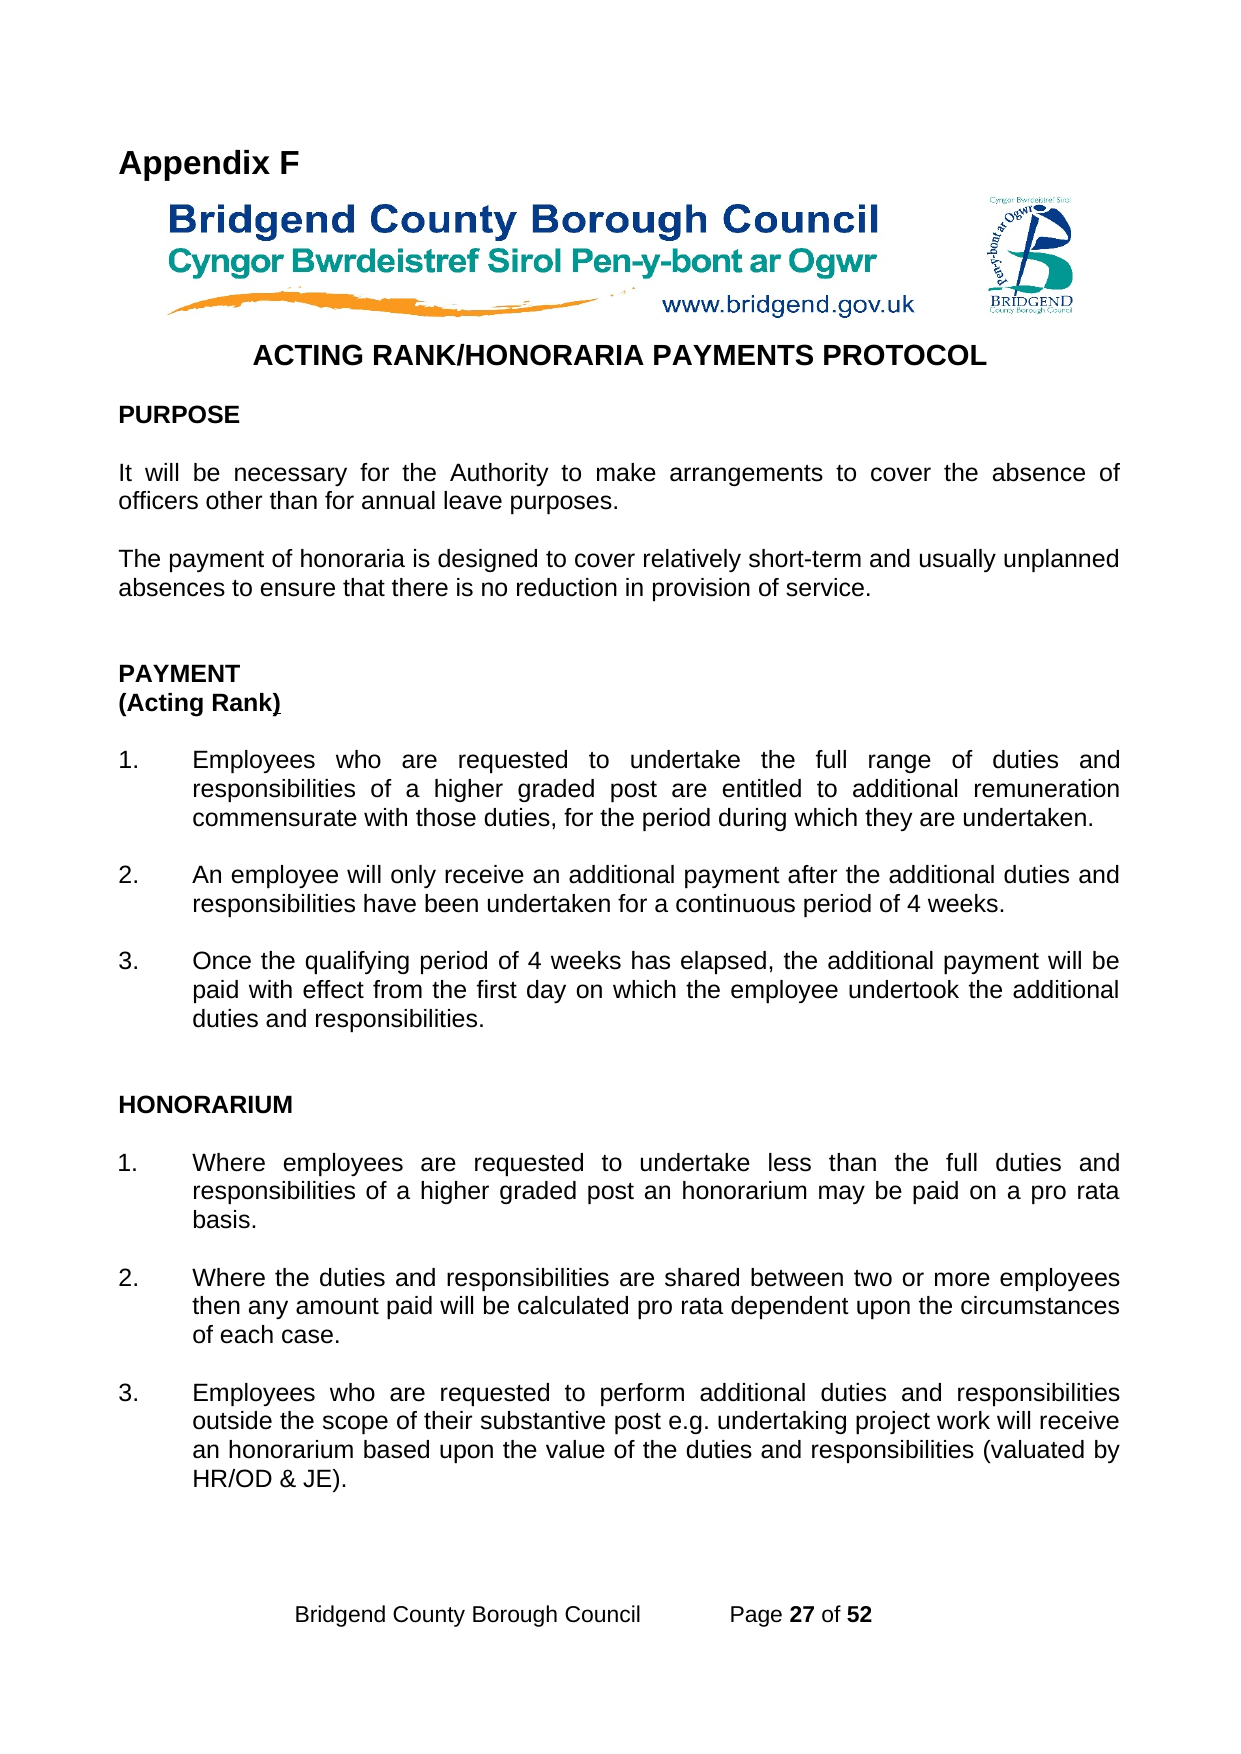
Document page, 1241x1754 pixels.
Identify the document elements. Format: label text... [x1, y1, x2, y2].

text (Acting Rank) [118, 688, 1122, 716]
text PURPOSE [118, 400, 1122, 429]
text It will be necessary for the Authority to make arrangements to cover the absence of officers other than for annual leave purposes. [118, 458, 1122, 515]
text 2. An employee will only receive an additional payment after the additional duties and responsibilities have been undertaken for a continuous period of 4 weeks. [118, 860, 1122, 918]
text 1. Where employees are requested to undertake less than the full duties and responsibilities of a higher graded post an honorarium may be paid on a pro rata basis. [117, 1148, 1122, 1234]
text ACTING RANK/HONORARIA PAYMENTS PROTOCOL [118, 338, 1122, 371]
text HONORARIUM [118, 1090, 1122, 1119]
text 2. Where the duties and responsibilities are shared between two or more employees then any amount paid will be calculated pro rata dependent upon the circumstances of each case. [118, 1263, 1122, 1349]
list Employees who are requested to perform additional duties and responsibilities outside the scope of their substantive post e.g. undertaking project work will receive an honorarium based upon the value of the duties and responsibilities (valuated by HR/OD & JE). [118, 1378, 1122, 1493]
text PAYMENT [118, 659, 1122, 688]
text The payment of honoraria is designed to cover relatively short-term and usually unplanned absences to ensure that there is no reduction in provision of service. [118, 544, 1122, 601]
text 3. Once the qualifying period of 4 weeks has elapsed, the additional payment will be paid with effect from the first day on which the employee undertook the additional duties and responsibilities. [118, 946, 1122, 1033]
text 1. Employees who are requested to undertake the full range of duties and responsibilities of a higher graded post are entitled to additional remuneration commensurate with those duties, for the period during which they are undertaken. [118, 745, 1122, 831]
subtitle Appendix F [118, 143, 1122, 182]
picture [144, 187, 1096, 338]
